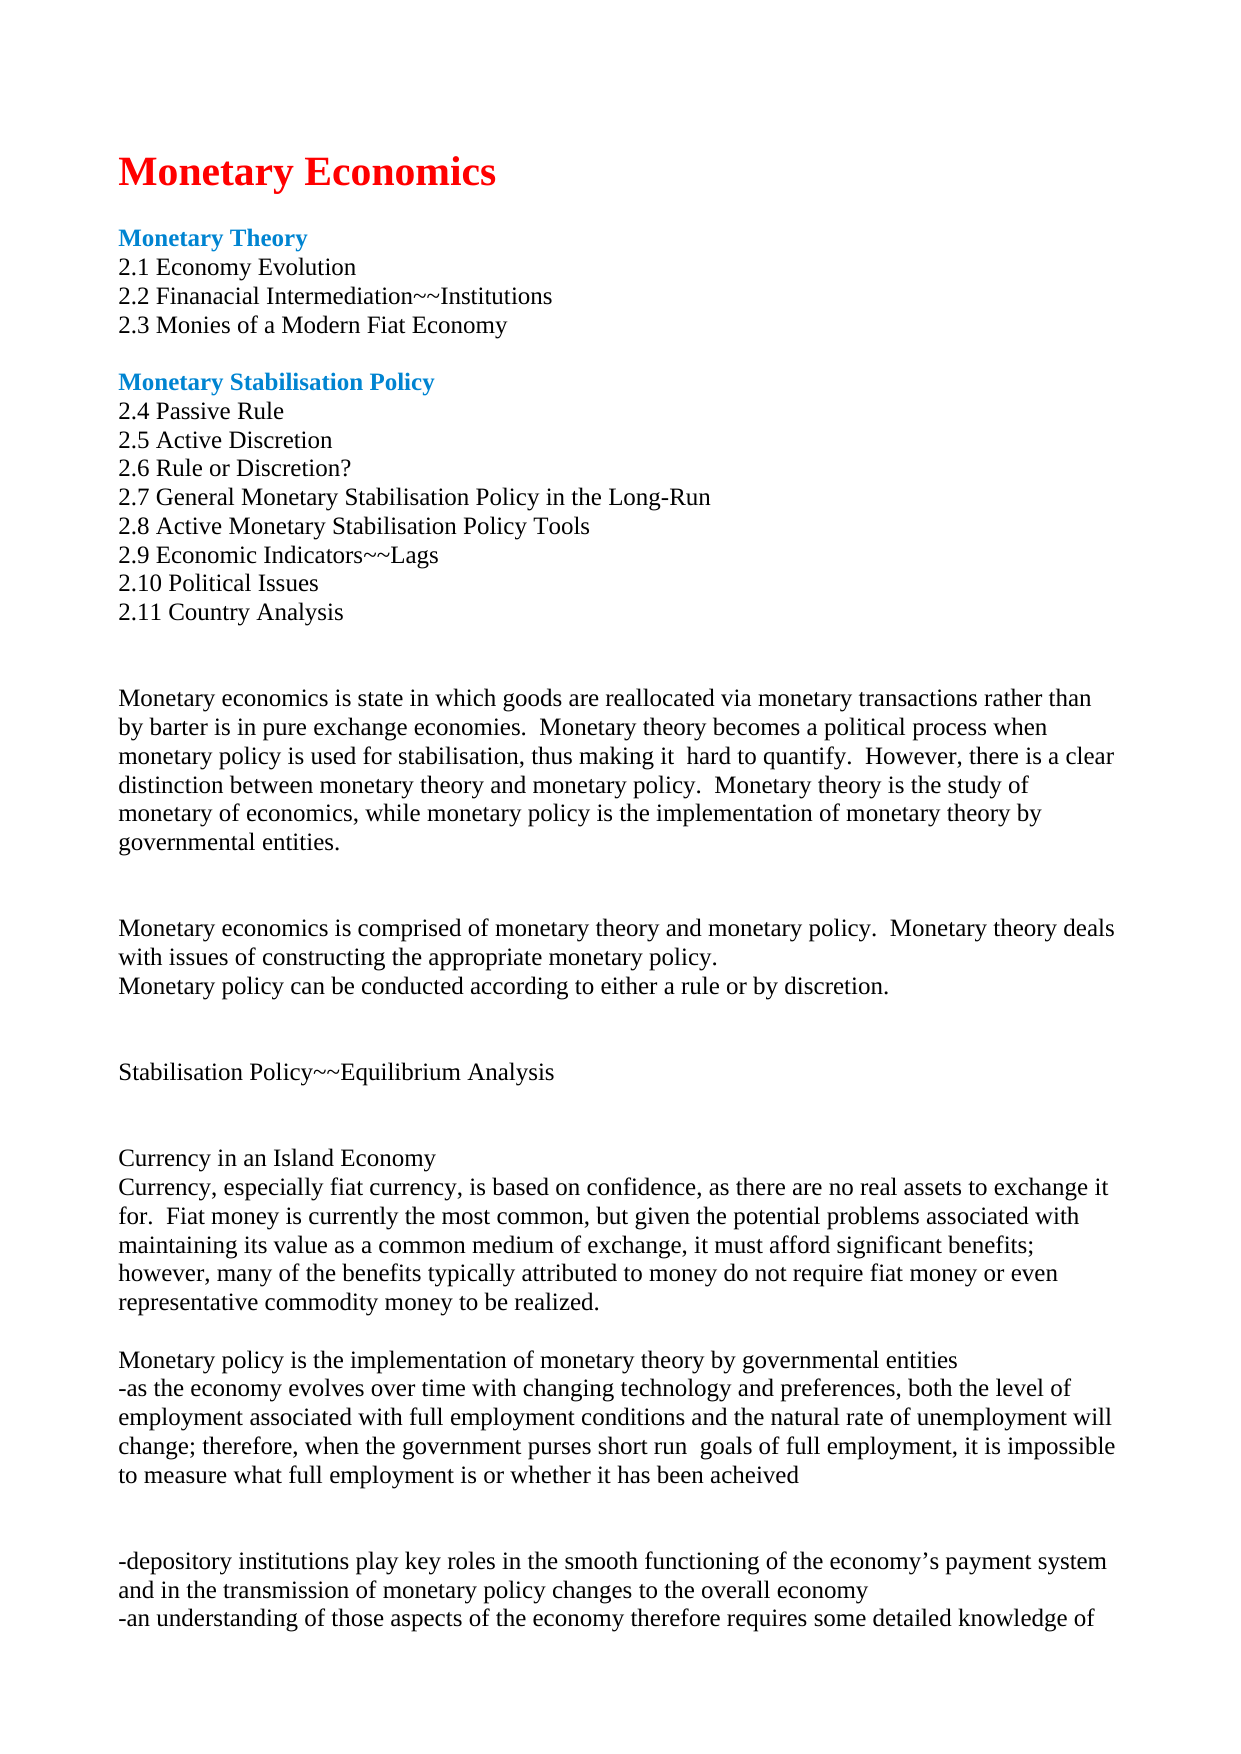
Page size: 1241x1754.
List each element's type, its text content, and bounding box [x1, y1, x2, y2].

text Monetary Theory [118, 223, 1122, 252]
text Monetary Stabilisation Policy [118, 367, 1122, 396]
text 2.2 Finanacial Intermediation~~Institutions [118, 281, 1122, 310]
text Monetary policy is the implementation of monetary theory by governmental entities [118, 1345, 1122, 1373]
text Currency, especially fiat currency, is based on confidence, as there are no real assets to exchange it for. Fiat money is currently the most common, but given the potential problems associated with maintaining its value as a common medium of exchange, it must afford significant benefits; however, many of the benefits typically attributed to money do not require fiat money or even representative commodity money to be realized. [118, 1172, 1122, 1316]
text Monetary economics is state in which goods are reallocated via monetary transactions rather than by barter is in pure exchange economies. Monetary theory becomes a political process when monetary policy is used for stabilisation, thus making it hard to quantify. However, there is a clear distinction between monetary theory and monetary policy. Monetary theory is the study of monetary of economics, while monetary policy is the implementation of monetary theory by governmental entities. [118, 683, 1122, 856]
text 2.5 Active Discretion [118, 425, 1122, 453]
text 2.1 Economy Evolution [118, 252, 1122, 281]
text 2.6 Rule or Discretion? [118, 453, 1122, 482]
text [118, 1603, 1122, 1632]
text 2.9 Economic Indicators~~Lags [118, 540, 1122, 568]
text Currency in an Island Economy [118, 1143, 1122, 1172]
text -as the economy evolves over time with changing technology and preferences, both the level of employment associated with full employment conditions and the natural rate of unemployment will change; therefore, when the government purses short run goals of full employment, it is impossible to measure what full employment is or whether it has been acheived [118, 1373, 1122, 1488]
text 2.4 Passive Rule [118, 396, 1122, 425]
text 2.7 General Monetary Stabilisation Policy in the Long-Run [118, 482, 1122, 511]
text -depository institutions play key roles in the smooth functioning of the economy’s payment system and in the transmission of monetary policy changes to the overall economy [118, 1546, 1122, 1603]
text Monetary economics is comprised of monetary theory and monetary policy. Monetary theory deals with issues of constructing the appropriate monetary policy. [118, 913, 1122, 971]
text Monetary Economics [118, 147, 1122, 195]
text Monetary policy can be conducted according to either a rule or by discretion. [118, 971, 1122, 1000]
text 2.8 Active Monetary Stabilisation Policy Tools [118, 511, 1122, 540]
text 2.11 Country Analysis [118, 597, 1122, 626]
text 2.10 Political Issues [118, 568, 1122, 597]
text 2.3 Monies of a Modern Fiat Economy [118, 310, 1122, 338]
text Stabilisation Policy~~Equilibrium Analysis [118, 1057, 1122, 1086]
